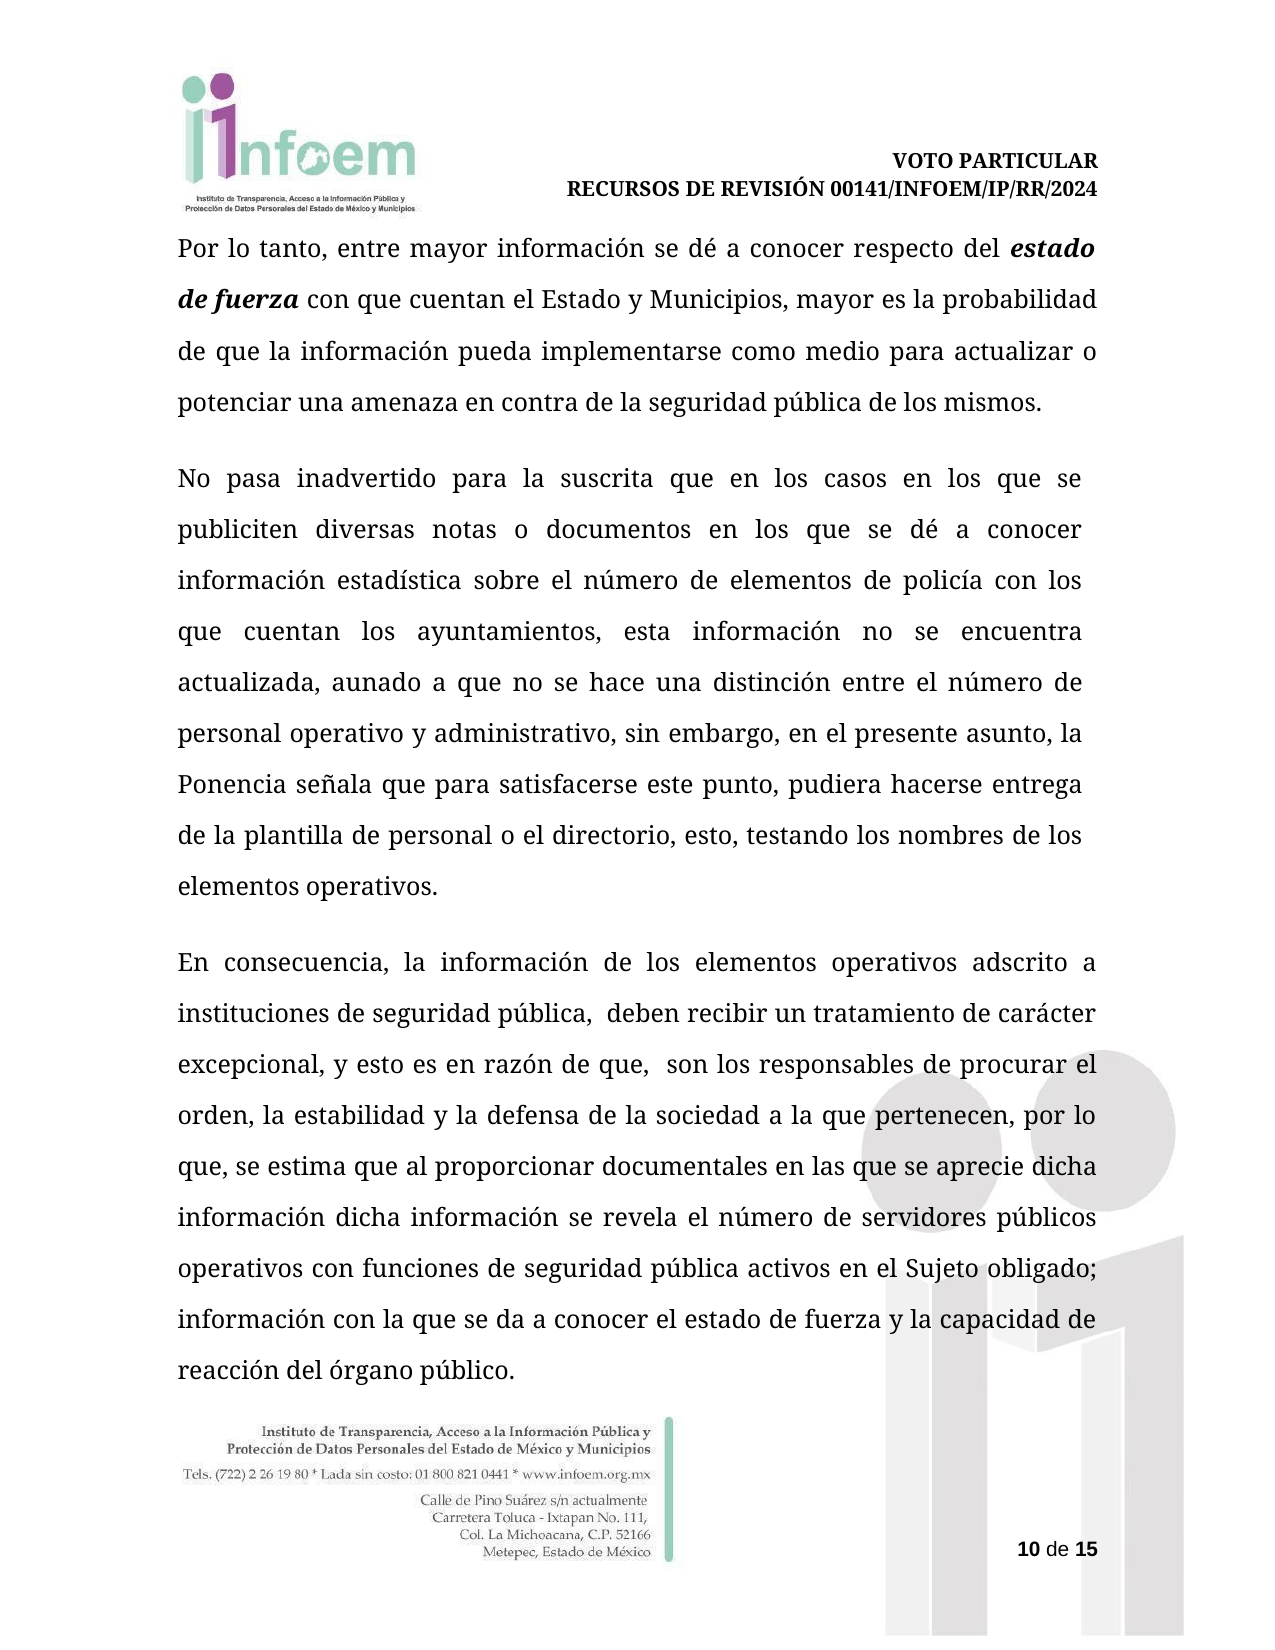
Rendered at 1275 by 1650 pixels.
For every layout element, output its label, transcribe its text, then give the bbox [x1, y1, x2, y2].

text Por lo tanto, entre mayor información se dé a conocer respecto del estado de fuerza con que cuentan el Estado y Municipios, mayor es la probabilidad de que la información pueda implementarse como medio para actualizar o potenciar una amenaza en contra de la seguridad pública de los mismos. [177, 231, 1098, 418]
text En consecuencia, la información de los elementos operativos adscrito a instituciones de seguridad pública, deben recibir un tratamiento de carácter excepcional, y esto es en razón de que, son los responsables de procurar el orden, la estabilidad y la defensa de la sociedad a la que pertenecen, por lo que, se estima que al proporcionar documentales en las que se aprecie dicha información dicha información se revela el número de servidores públicos operativos con funciones de seguridad pública activos en el Sujeto obligado; información con la que se da a conocer el estado de fuerza y la capacidad de reacción del órgano público. [177, 944, 1098, 1387]
picture [67, 13, 1275, 1636]
text No pasa inadvertido para la suscrita que en los casos en los que se publiciten diversas notas o documentos en los que se dé a conocer información estadística sobre el número de elementos de policía con los que cuentan los ayuntamientos, esta información no se encuentra actualizada, aunado a que no se hace una distinción entre el número de personal operativo y administrativo, sin embargo, en el presente asunto, la Ponencia señala que para satisfacerse este punto, pudiera hacerse entrega de la plantilla de personal o el directorio, esto, testando los nombres de los elementos operativos. [177, 460, 1083, 903]
